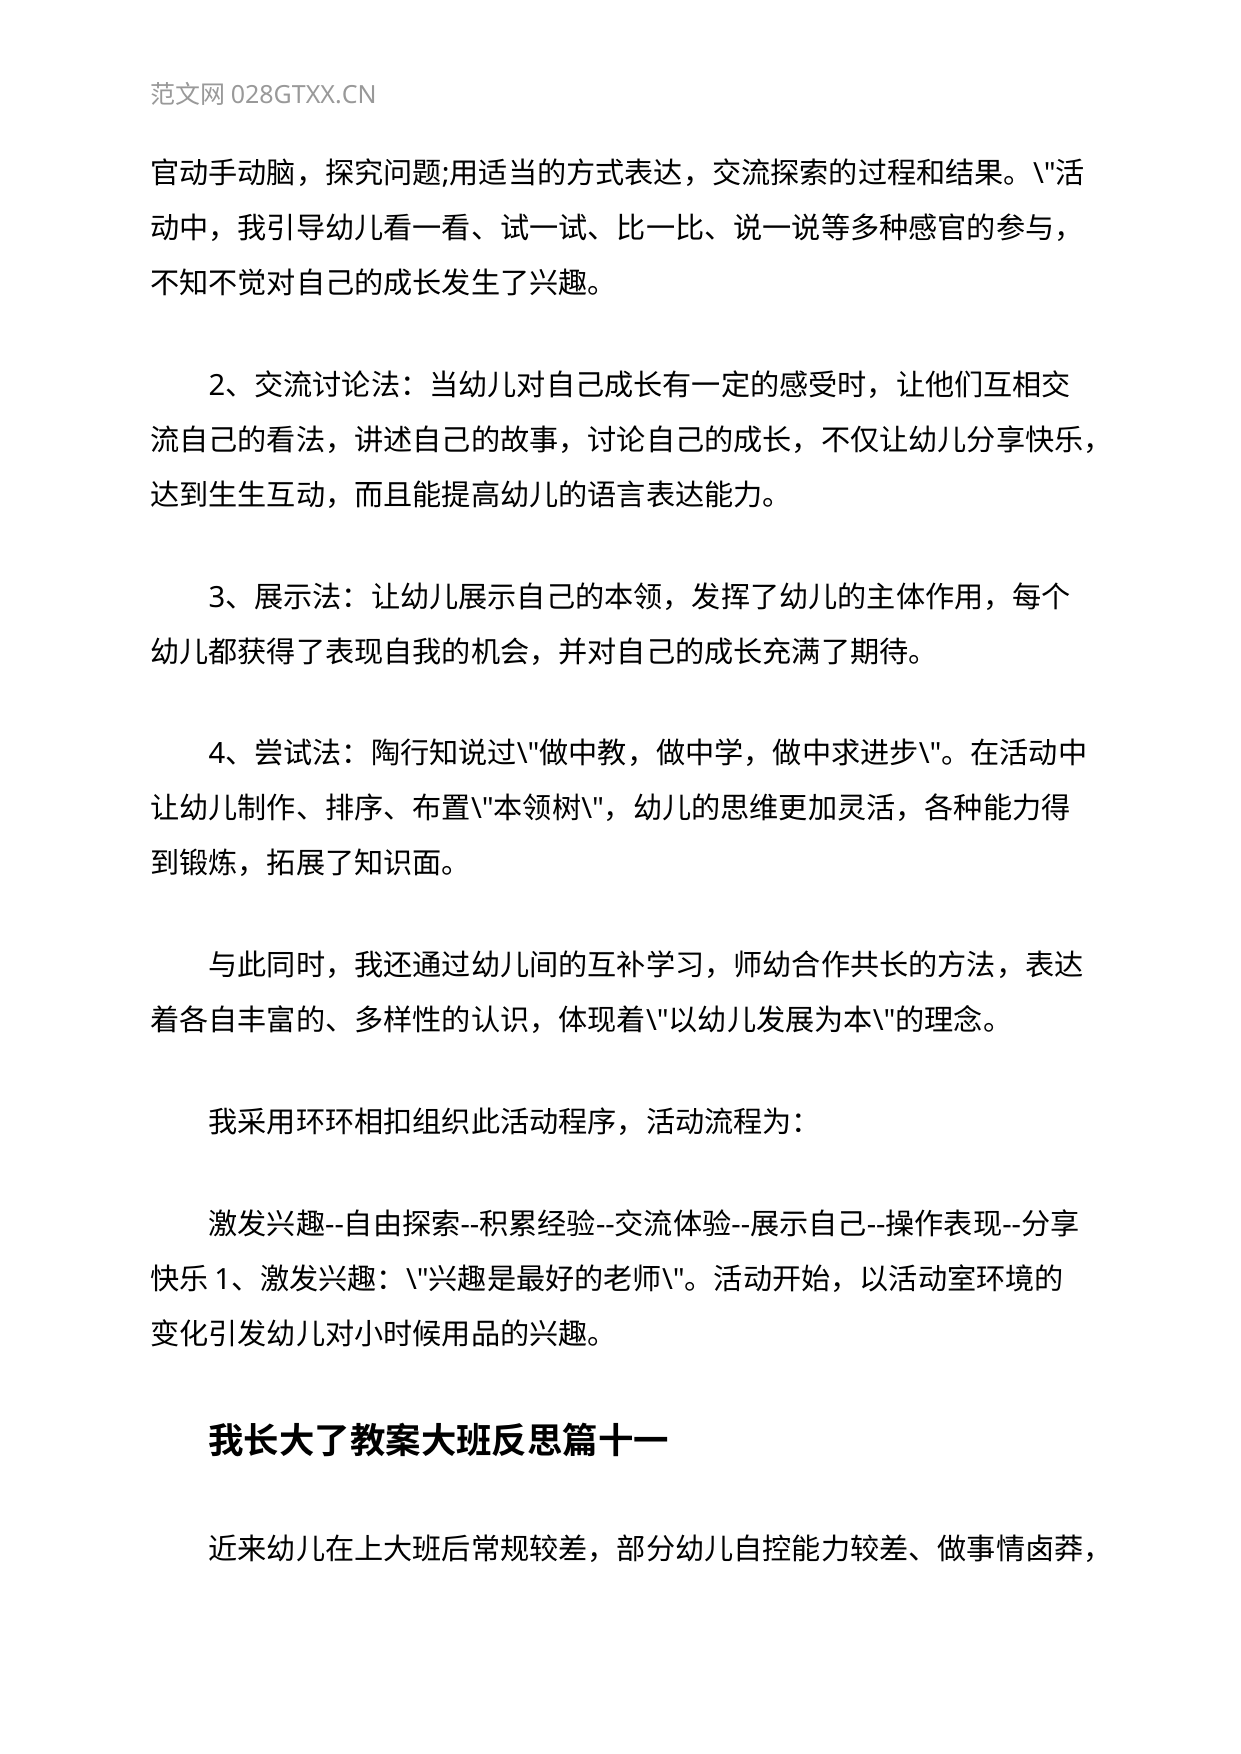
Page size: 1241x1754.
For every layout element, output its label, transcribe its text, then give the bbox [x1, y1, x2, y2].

text 2、交流讨论法：当幼儿对自己成长有一定的感受时，让他们互相交流自己的看法，讲述自己的故事，讨论自己的成长，不仅让幼儿分享快乐，达到生生互动，而且能提高幼儿的语言表达能力。 [150, 362, 1090, 514]
text 与此同时，我还通过幼儿间的互补学习，师幼合作共长的方法，表达着各自丰富的、多样性的认识，体现着\"以幼儿发展为本\"的理念。 [150, 942, 1090, 1039]
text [150, 1526, 1090, 1568]
text 3、展示法：让幼儿展示自己的本领，发挥了幼儿的主体作用，每个幼儿都获得了表现自我的机会，并对自己的成长充满了期待。 [150, 573, 1090, 671]
text 我长大了教案大班反思篇十一 [150, 1412, 1090, 1463]
text 激发兴趣--自由探索--积累经验--交流体验--展示自己--操作表现--分享快乐1、激发兴趣：\"兴趣是最好的老师\"。活动开始，以活动室环境的变化引发幼儿对小时候用品的兴趣。 [150, 1201, 1090, 1353]
text 我采用环环相扣组织此活动程序，活动流程为： [150, 1099, 1090, 1141]
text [150, 150, 1090, 302]
text 4、尝试法：陶行知说过\"做中教，做中学，做中求进步\"。在活动中让幼儿制作、排序、布置\"本领树\"，幼儿的思维更加灵活，各种能力得到锻炼，拓展了知识面。 [150, 730, 1090, 882]
